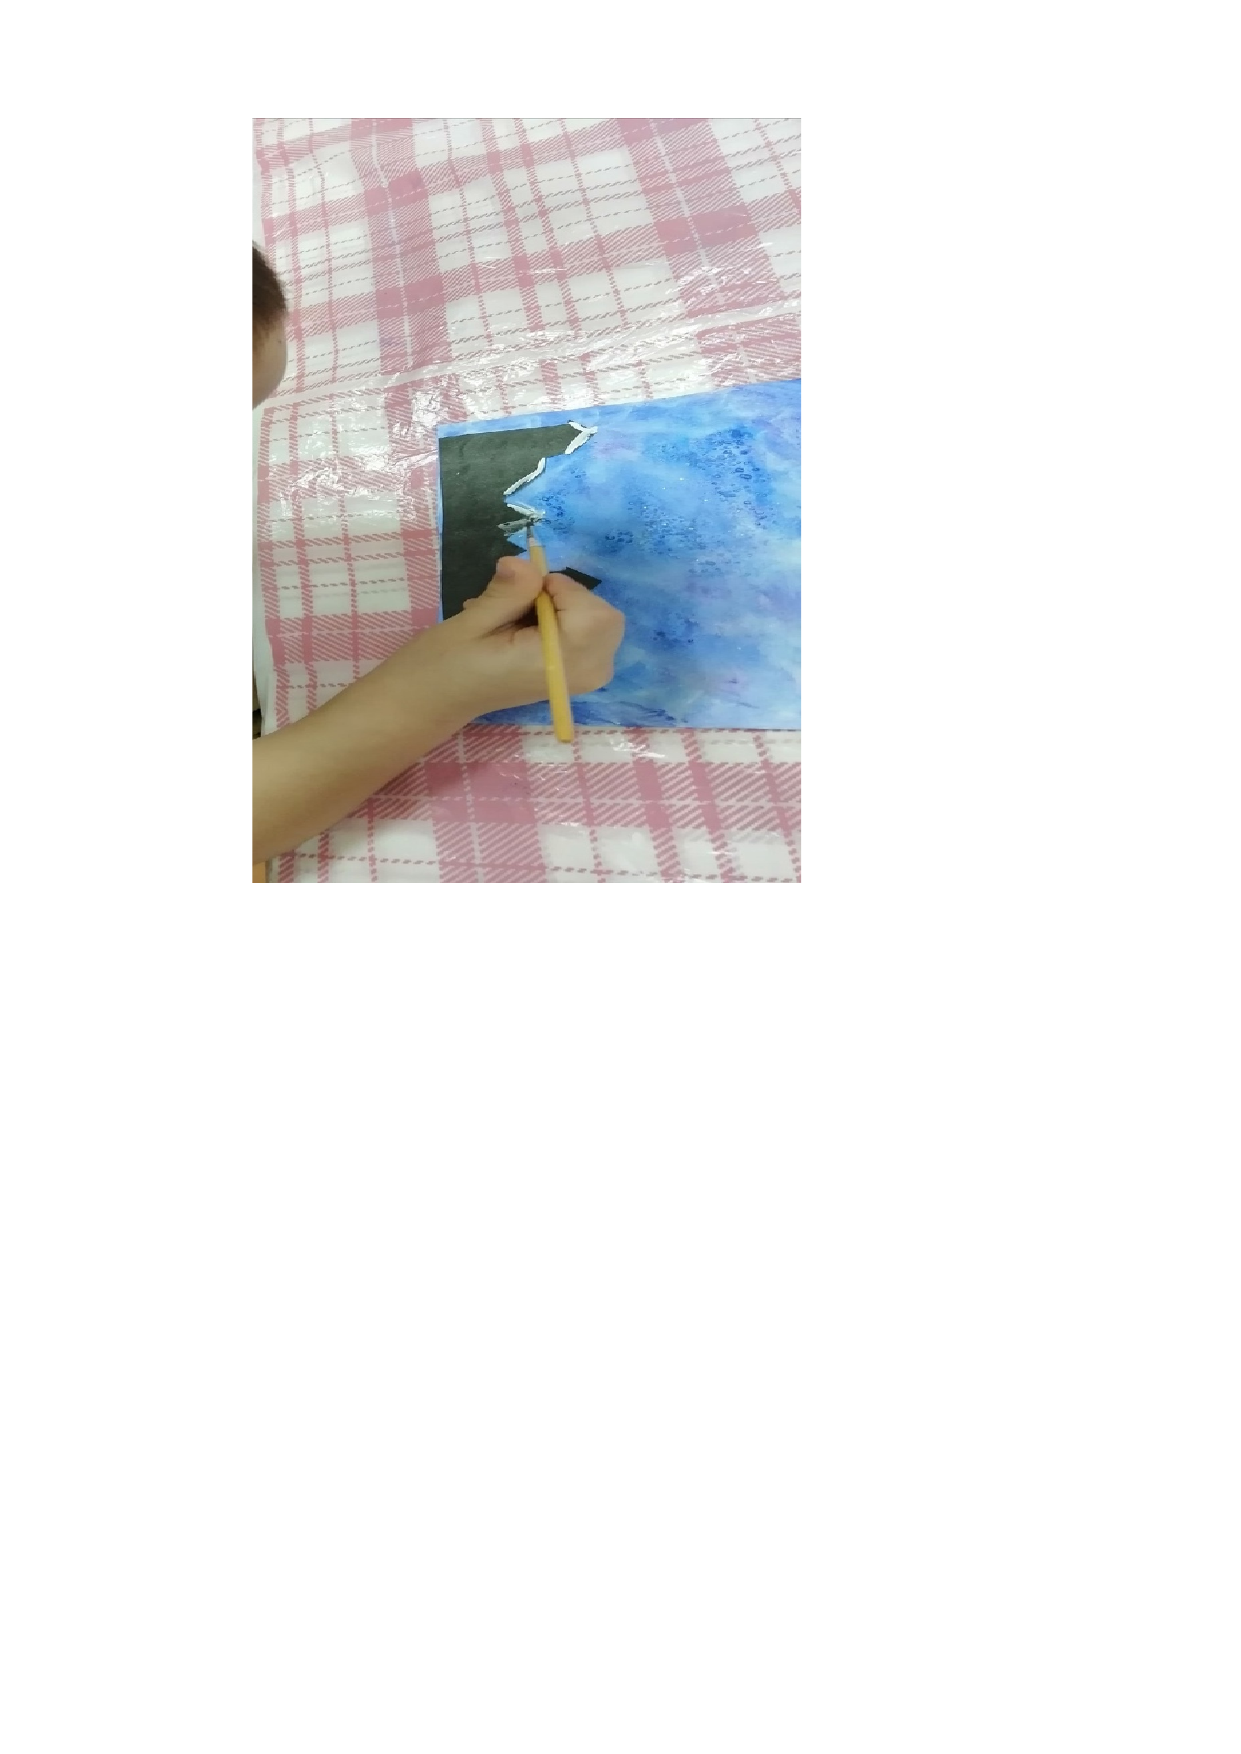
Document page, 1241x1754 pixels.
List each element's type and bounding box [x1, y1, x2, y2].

picture [252, 118, 802, 883]
